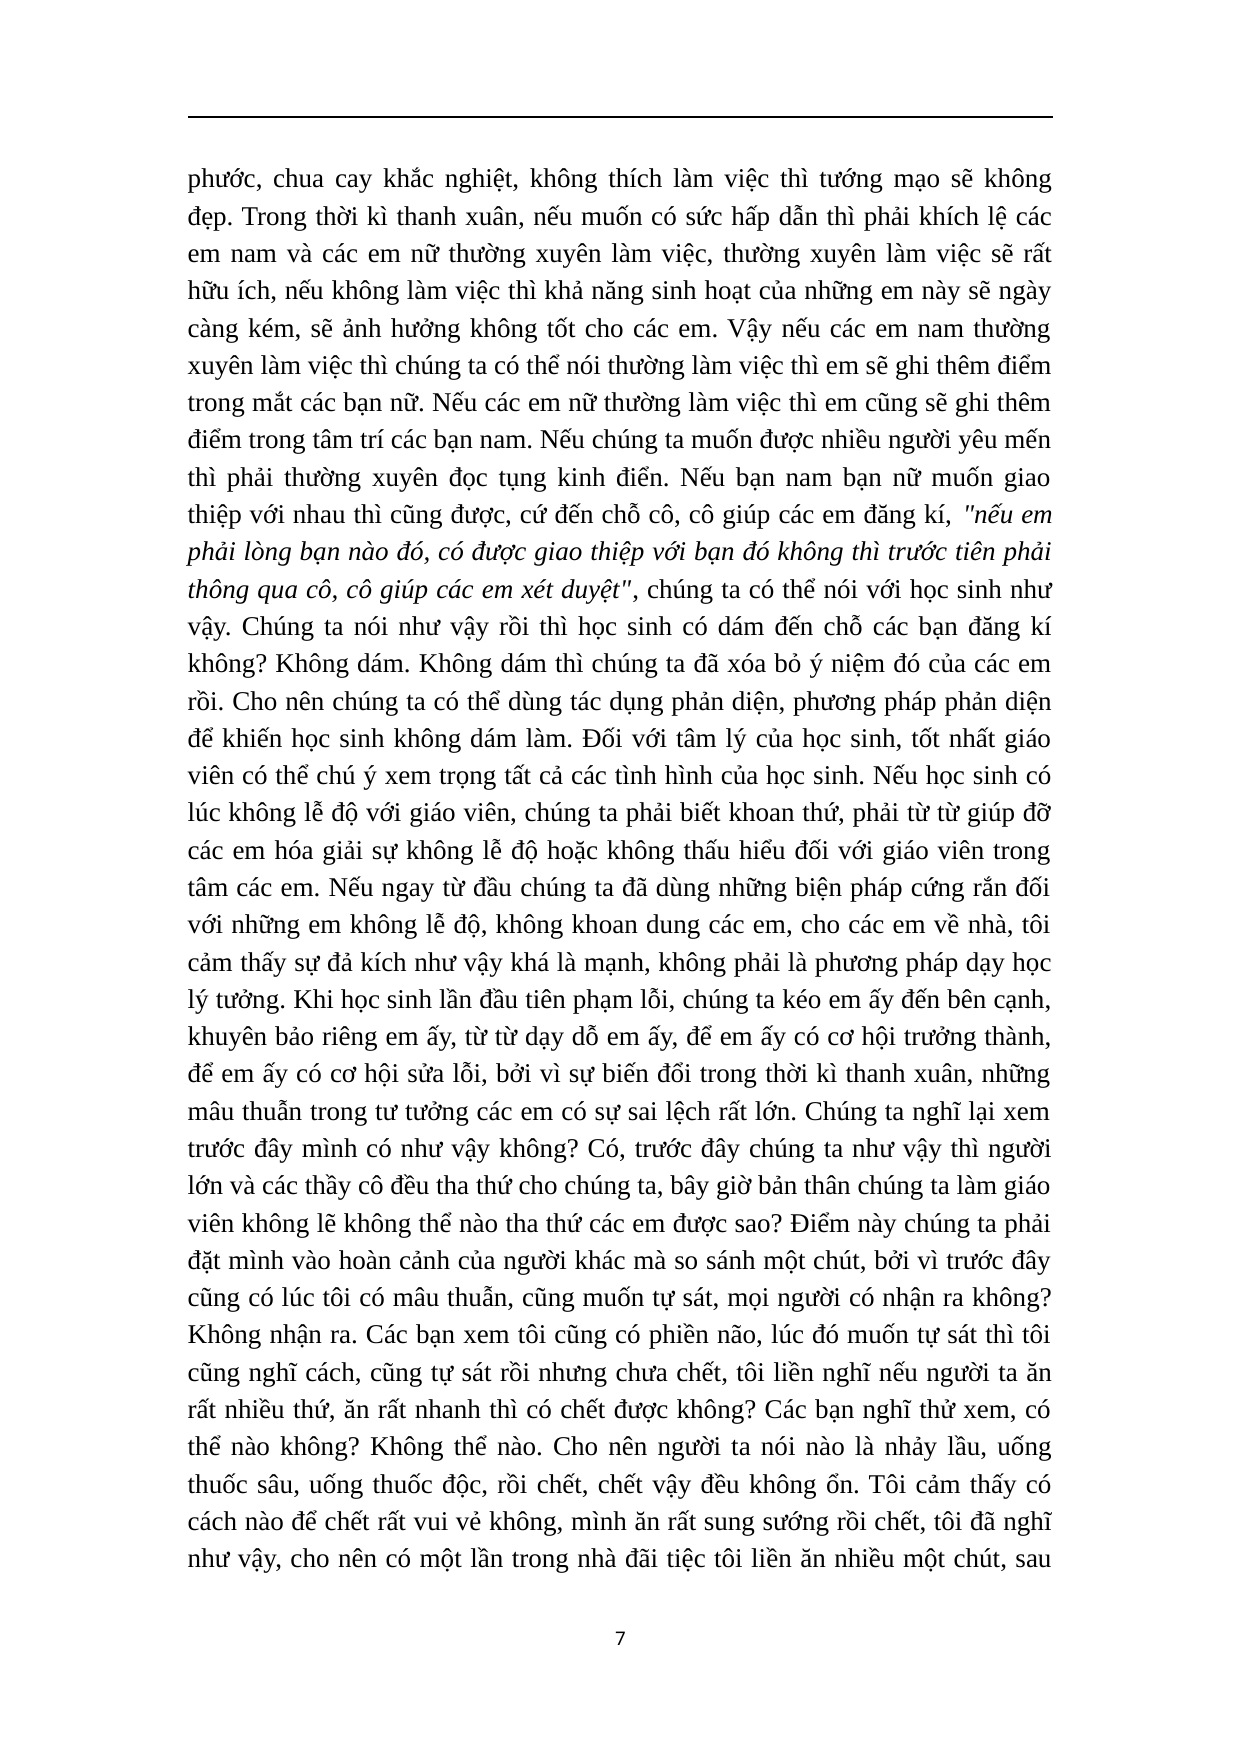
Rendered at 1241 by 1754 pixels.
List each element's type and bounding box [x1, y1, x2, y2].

text [187, 162, 1053, 1574]
